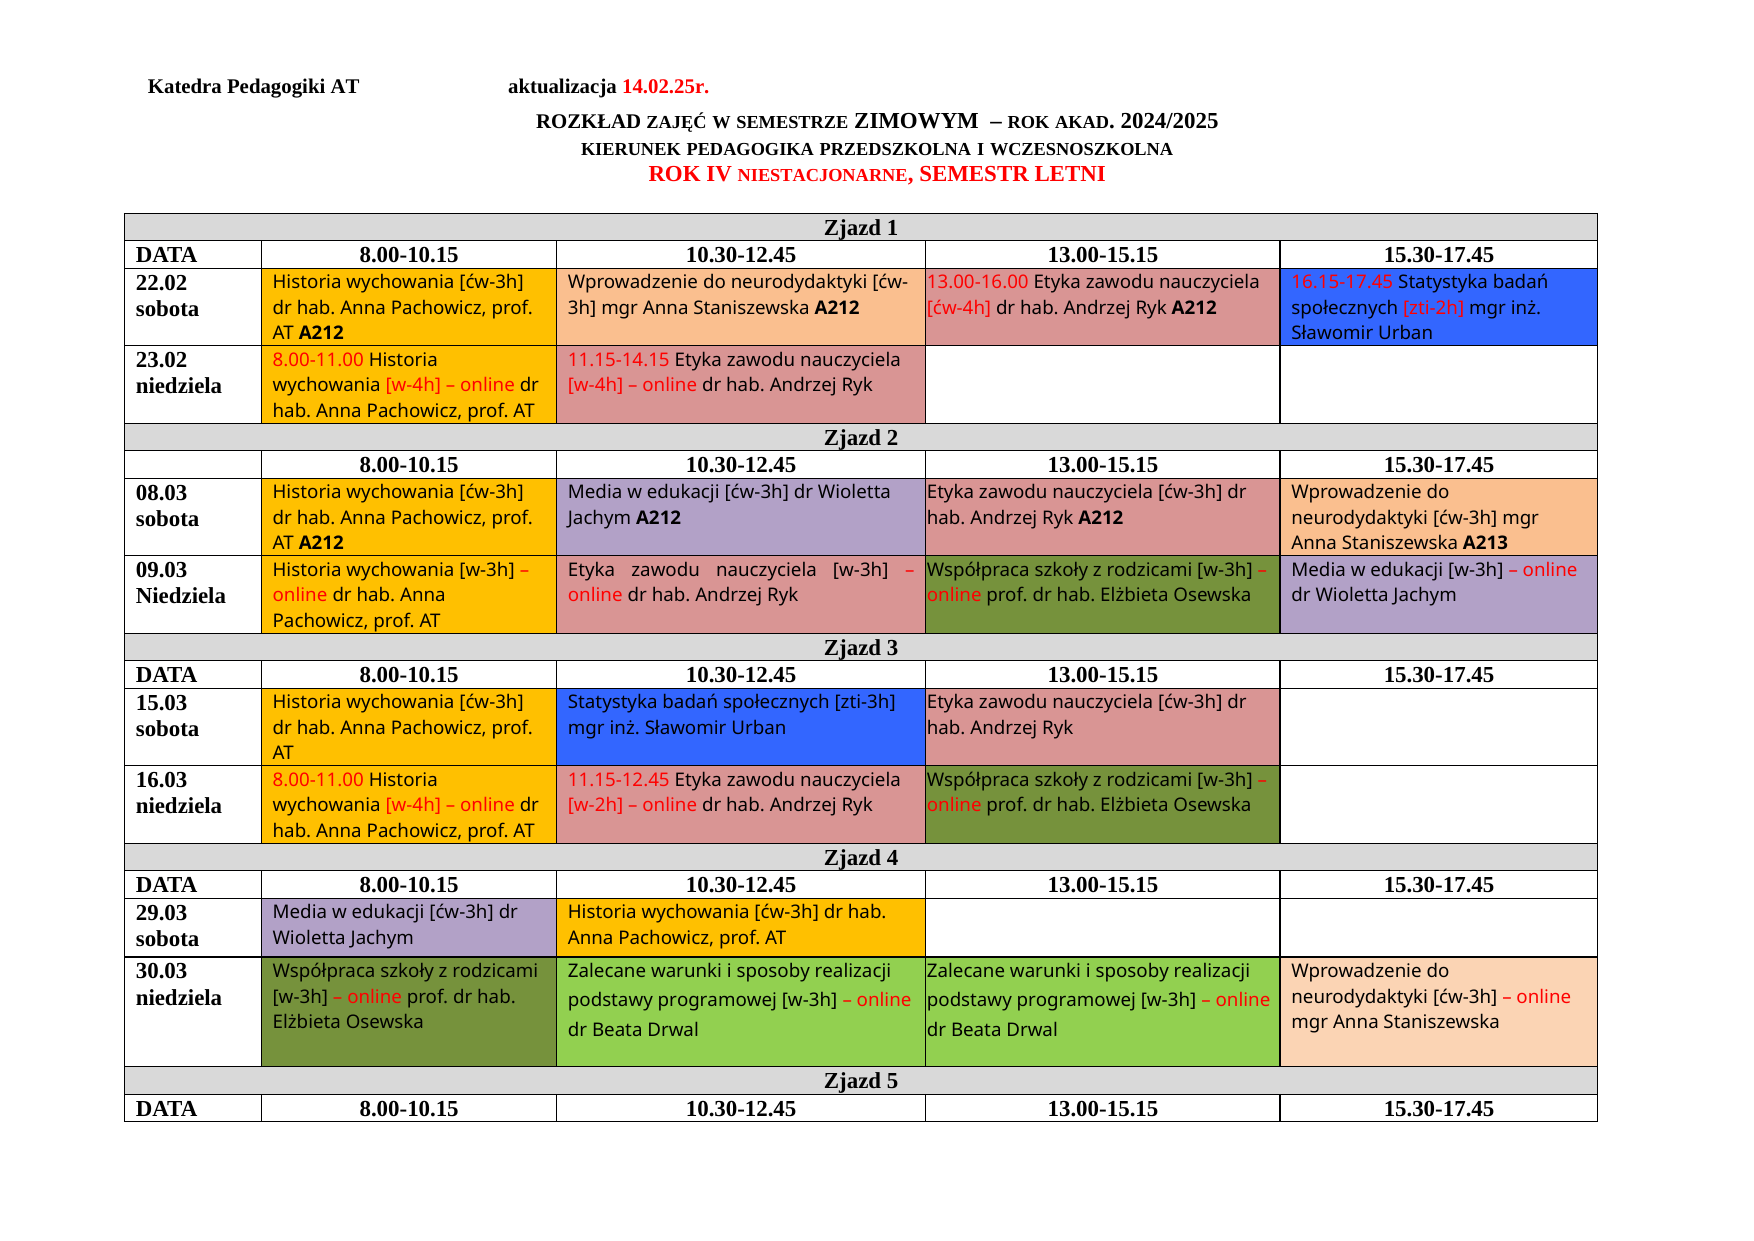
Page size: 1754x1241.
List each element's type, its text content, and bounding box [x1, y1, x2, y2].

table_cell 13.00-15.15 [926, 451, 1279, 478]
table_cell [926, 899, 1279, 956]
table_cell 09.03 Niedziela [125, 556, 261, 633]
table_cell 29.03 sobota [125, 899, 261, 956]
table_cell Zalecane warunki i sposoby realizacji podstawy programowej [w-3h] – online dr Beata Drwal [926, 958, 1279, 1066]
table_cell Współpraca szkoły z rodzicami [w-3h] – online prof. dr hab. Elżbieta Osewska [926, 556, 1279, 633]
table_cell 11.15-14.15 Etyka zawodu nauczyciela [w-4h] – online dr hab. Andrzej Ryk [557, 346, 925, 423]
table_cell 08.03 sobota [125, 479, 261, 555]
table_cell DATA [125, 661, 261, 688]
table_cell Historia wychowania [w-3h] – online dr hab. Anna Pachowicz, prof. AT [262, 556, 556, 633]
table_cell Wprowadzenie do neurodydaktyki [ćw-3h] mgr Anna Staniszewska A213 [1281, 479, 1597, 555]
table_cell 8.00-10.15 [262, 451, 556, 478]
table_cell 8.00-10.15 [262, 1095, 556, 1121]
table_cell DATA [125, 871, 261, 898]
table_cell 13.00-15.15 [926, 871, 1279, 898]
table_cell 13.00-15.15 [926, 661, 1279, 688]
table_cell Historia wychowania [ćw-3h] dr hab. Anna Pachowicz, prof. AT A212 [262, 269, 556, 345]
table_cell Współpraca szkoły z rodzicami [w-3h] – online prof. dr hab. Elżbieta Osewska [926, 766, 1279, 843]
table_cell 8.00-10.15 [262, 871, 556, 898]
table_cell Historia wychowania [ćw-3h] dr hab. Anna Pachowicz, prof. AT [262, 689, 556, 765]
table_cell [1281, 346, 1597, 423]
table_cell 15.30-17.45 [1281, 241, 1597, 268]
table_cell 10.30-12.45 [557, 871, 925, 898]
table_cell Zjazd 4 [125, 844, 1597, 870]
table_cell 8.00-10.15 [262, 661, 556, 688]
table_cell DATA [125, 1095, 261, 1121]
table_cell 15.30-17.45 [1281, 661, 1597, 688]
table_cell Etyka zawodu nauczyciela [ćw-3h] dr hab. Andrzej Ryk [926, 689, 1279, 765]
table_cell Zjazd 5 [125, 1067, 1597, 1094]
table_cell 13.00-16.00 Etyka zawodu nauczyciela [ćw-4h] dr hab. Andrzej Ryk A212 [926, 269, 1279, 345]
table_cell 13.00-15.15 [926, 1095, 1279, 1121]
table_cell Zjazd 3 [125, 634, 1597, 660]
table_cell Współpraca szkoły z rodzicami [w-3h] – online prof. dr hab. Elżbieta Osewska [262, 958, 556, 1066]
table_cell Zjazd 2 [125, 424, 1597, 450]
table_cell 10.30-12.45 [557, 1095, 925, 1121]
table_cell 15.30-17.45 [1281, 1095, 1597, 1121]
table_cell Zalecane warunki i sposoby realizacji podstawy programowej [w-3h] – online dr Beata Drwal [557, 958, 925, 1066]
table_cell 13.00-15.15 [926, 241, 1279, 268]
table_cell 16.03 niedziela [125, 766, 261, 843]
table_cell Wprowadzenie do neurodydaktyki [ćw-3h] – online mgr Anna Staniszewska [1281, 958, 1597, 1066]
table_cell Historia wychowania [ćw-3h] dr hab. Anna Pachowicz, prof. AT [557, 899, 925, 956]
table_cell 15.30-17.45 [1281, 451, 1597, 478]
table_cell 15.03 sobota [125, 689, 261, 765]
table_cell Etyka zawodu nauczyciela [ćw-3h] dr hab. Andrzej Ryk A212 [926, 479, 1279, 555]
table_cell Media w edukacji [w-3h] – online dr Wioletta Jachym [1281, 556, 1597, 633]
table_cell 11.15-12.45 Etyka zawodu nauczyciela [w-2h] – online dr hab. Andrzej Ryk [557, 766, 925, 843]
table_cell 8.00-10.15 [262, 241, 556, 268]
table_cell [125, 451, 261, 478]
table_cell 30.03 niedziela [125, 958, 261, 1066]
table_cell [1281, 899, 1597, 956]
table_cell DATA [125, 241, 261, 268]
table_cell [926, 346, 1279, 423]
table_cell 10.30-12.45 [557, 661, 925, 688]
table_cell [1281, 689, 1597, 765]
table_cell Etyka zawodu nauczyciela [w-3h] – online dr hab. Andrzej Ryk [557, 556, 925, 633]
table_header Zjazd 1 [125, 214, 1597, 240]
table_cell Wprowadzenie do neurodydaktyki [ćw-3h] mgr Anna Staniszewska A212 [557, 269, 925, 345]
table_cell 8.00-11.00 Historia wychowania [w-4h] – online dr hab. Anna Pachowicz, prof. AT [262, 766, 556, 843]
table_cell Historia wychowania [ćw-3h] dr hab. Anna Pachowicz, prof. AT A212 [262, 479, 556, 555]
table_cell Media w edukacji [ćw-3h] dr Wioletta Jachym [262, 899, 556, 956]
table_cell 10.30-12.45 [557, 241, 925, 268]
table_cell Media w edukacji [ćw-3h] dr Wioletta Jachym A212 [557, 479, 925, 555]
table_cell 23.02 niedziela [125, 346, 261, 423]
table_cell Statystyka badań społecznych [zti-3h] mgr inż. Sławomir Urban [557, 689, 925, 765]
table_cell 16.15-17.45 Statystyka badań społecznych [zti-2h] mgr inż. Sławomir Urban [1281, 269, 1597, 345]
table_cell [1281, 766, 1597, 843]
table_cell 15.30-17.45 [1281, 871, 1597, 898]
table_cell 22.02 sobota [125, 269, 261, 345]
table_cell 8.00-11.00 Historia wychowania [w-4h] – online dr hab. Anna Pachowicz, prof. AT [262, 346, 556, 423]
table_cell 10.30-12.45 [557, 451, 925, 478]
